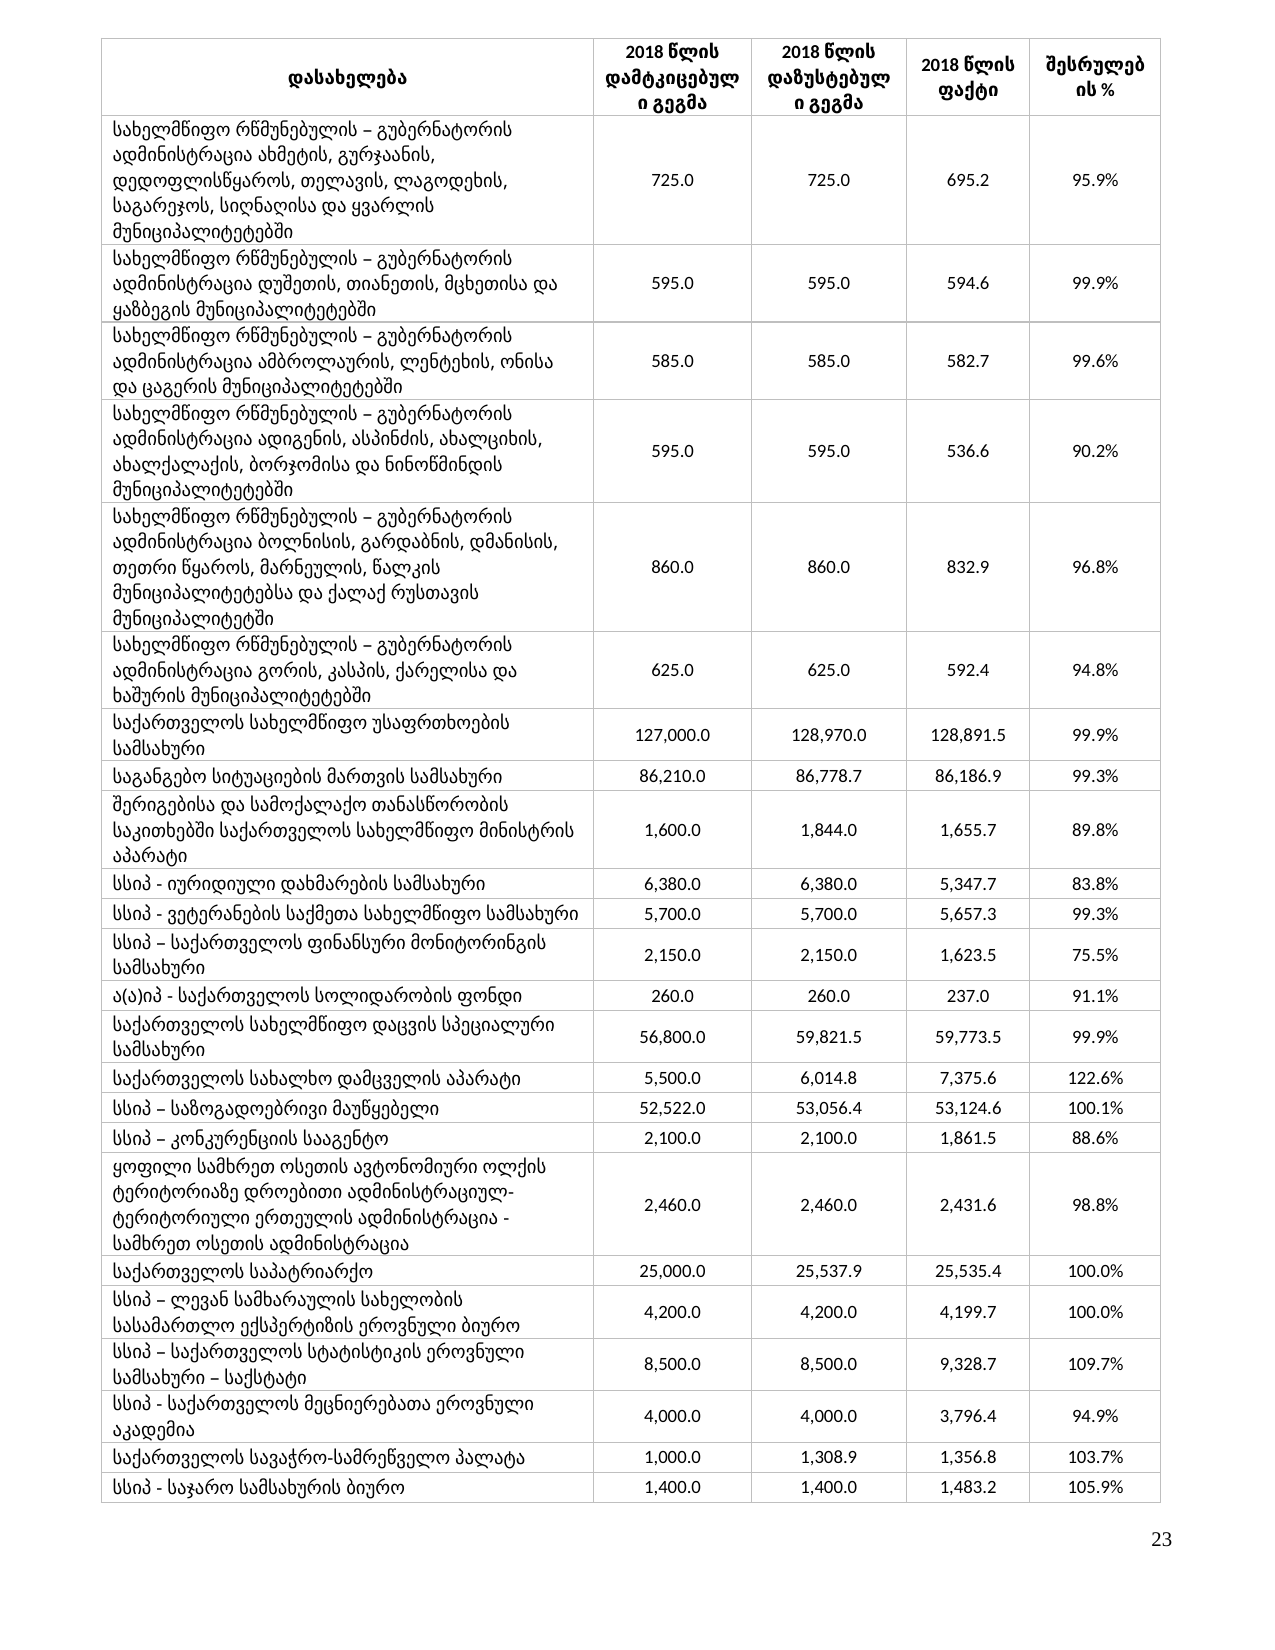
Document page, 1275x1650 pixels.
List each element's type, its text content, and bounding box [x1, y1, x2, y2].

table_cell 8,500.0 [752, 1339, 906, 1389]
table_cell 2,100.0 [752, 1123, 906, 1152]
table_cell 595.0 [752, 400, 906, 502]
table_cell 99.3% [1030, 899, 1160, 928]
table_cell სახელმწიფო რწმუნებულის – გუბერნატორის ადმინისტრაცია ბოლნისის, გარდაბნის, დმანისის, თეთრი წყაროს, მარნეულის, წალკის მუნიციპალიტეტებსა და ქალაქ რუსთავის მუნიციპალიტეტში [102, 503, 593, 631]
table_cell 91.1% [1030, 981, 1160, 1010]
table_cell 625.0 [752, 632, 906, 708]
table_cell 3,796.4 [907, 1391, 1029, 1442]
table_cell სსიპ – საქართველოს ფინანსური მონიტორინგის სამსახური [102, 929, 593, 980]
table_cell 1,844.0 [752, 791, 906, 868]
table_cell 4,000.0 [752, 1391, 906, 1442]
table_cell 2,150.0 [752, 929, 906, 980]
table_cell 1,600.0 [594, 791, 751, 868]
table_cell 5,347.7 [907, 869, 1029, 898]
table_cell 89.8% [1030, 791, 1160, 868]
table_cell 86,186.9 [907, 761, 1029, 790]
table_cell 59,773.5 [907, 1011, 1029, 1062]
table_cell 1,308.9 [752, 1443, 906, 1472]
table_cell სსიპ - ვეტერანების საქმეთა სახელმწიფო სამსახური [102, 899, 593, 928]
table_cell 52,522.0 [594, 1093, 751, 1122]
table_cell 25,000.0 [594, 1256, 751, 1285]
table_cell 90.2% [1030, 400, 1160, 502]
table_cell ა(ა)იპ - საქართველოს სოლიდარობის ფონდი [102, 981, 593, 1010]
table_cell საგანგებო სიტუაციების მართვის სამსახური [102, 761, 593, 790]
table_cell სსიპ - საქართველოს მეცნიერებათა ეროვნული აკადემია [102, 1391, 593, 1442]
table_cell 4,199.7 [907, 1286, 1029, 1337]
table_header 2018 წლის ფაქტი [907, 39, 1029, 115]
table_header შესრულების % [1030, 39, 1160, 115]
table_cell სსიპ – საქართველოს სტატისტიკის ეროვნული სამსახური – საქსტატი [102, 1339, 593, 1389]
table_cell 4,200.0 [752, 1286, 906, 1337]
table_cell 4,200.0 [594, 1286, 751, 1337]
table_cell საქართველოს სავაჭრო-სამრეწველო პალატა [102, 1443, 593, 1472]
table_cell 100.0% [1030, 1256, 1160, 1285]
table_cell 6,380.0 [752, 869, 906, 898]
table_cell 99.6% [1030, 323, 1160, 399]
table_cell 94.8% [1030, 632, 1160, 708]
table_cell 5,657.3 [907, 899, 1029, 928]
table_cell 59,821.5 [752, 1011, 906, 1062]
table_cell 625.0 [594, 632, 751, 708]
table_cell 1,400.0 [594, 1473, 751, 1502]
table_cell 99.9% [1030, 1011, 1160, 1062]
table_cell სახელმწიფო რწმუნებულის – გუბერნატორის ადმინისტრაცია ადიგენის, ასპინძის, ახალციხის, ახალქალაქის, ბორჯომისა და ნინოწმინდის მუნიციპალიტეტებში [102, 400, 593, 502]
table_cell 88.6% [1030, 1123, 1160, 1152]
table_cell 53,124.6 [907, 1093, 1029, 1122]
table_cell 99.3% [1030, 761, 1160, 790]
table_cell 595.0 [594, 245, 751, 321]
table_cell 582.7 [907, 323, 1029, 399]
table_cell 1,356.8 [907, 1443, 1029, 1472]
table_cell 1,861.5 [907, 1123, 1029, 1152]
table_cell 122.6% [1030, 1063, 1160, 1092]
table_cell 103.7% [1030, 1443, 1160, 1472]
table_cell 1,655.7 [907, 791, 1029, 868]
table_cell 260.0 [594, 981, 751, 1010]
table_cell 595.0 [594, 400, 751, 502]
table_cell სახელმწიფო რწმუნებულის – გუბერნატორის ადმინისტრაცია ამბროლაურის, ლენტეხის, ონისა და ცაგერის მუნიციპალიტეტებში [102, 323, 593, 399]
table_cell 8,500.0 [594, 1339, 751, 1389]
table_cell 237.0 [907, 981, 1029, 1010]
table_cell 860.0 [594, 503, 751, 631]
table_cell სსიპ - იურიდიული დახმარების სამსახური [102, 869, 593, 898]
table_cell საქართველოს საპატრიარქო [102, 1256, 593, 1285]
table_cell ყოფილი სამხრეთ ოსეთის ავტონომიური ოლქის ტერიტორიაზე დროებითი ადმინისტრაციულ-ტერიტორიული ერთეულის ადმინისტრაცია - სამხრეთ ოსეთის ადმინისტრაცია [102, 1153, 593, 1255]
table_cell 98.8% [1030, 1153, 1160, 1255]
table_cell 99.9% [1030, 709, 1160, 760]
table_cell 86,210.0 [594, 761, 751, 790]
table_cell 96.8% [1030, 503, 1160, 631]
table_cell 695.2 [907, 116, 1029, 244]
table_cell საქართველოს სახალხო დამცველის აპარატი [102, 1063, 593, 1092]
table_cell საქართველოს სახელმწიფო დაცვის სპეციალური სამსახური [102, 1011, 593, 1062]
table_cell 94.9% [1030, 1391, 1160, 1442]
table_cell 6,380.0 [594, 869, 751, 898]
table_cell 5,500.0 [594, 1063, 751, 1092]
table_cell 99.9% [1030, 245, 1160, 321]
table_cell სახელმწიფო რწმუნებულის – გუბერნატორის ადმინისტრაცია ახმეტის, გურჯაანის, დედოფლისწყაროს, თელავის, ლაგოდეხის, საგარეჯოს, სიღნაღისა და ყვარლის მუნიციპალიტეტებში [102, 116, 593, 244]
table_cell სახელმწიფო რწმუნებულის – გუბერნატორის ადმინისტრაცია გორის, კასპის, ქარელისა და ხაშურის მუნიციპალიტეტებში [102, 632, 593, 708]
table_header დასახელება [102, 39, 593, 115]
table_cell 25,537.9 [752, 1256, 906, 1285]
table_cell 2,460.0 [752, 1153, 906, 1255]
table_cell 53,056.4 [752, 1093, 906, 1122]
table_cell 1,000.0 [594, 1443, 751, 1472]
table_header 2018 წლის დამტკიცებული გეგმა [594, 39, 751, 115]
table_cell 725.0 [752, 116, 906, 244]
table_cell 832.9 [907, 503, 1029, 631]
table_cell სსიპ – კონკურენციის სააგენტო [102, 1123, 593, 1152]
table_cell 7,375.6 [907, 1063, 1029, 1092]
table_cell 5,700.0 [594, 899, 751, 928]
table_cell 725.0 [594, 116, 751, 244]
table_cell 25,535.4 [907, 1256, 1029, 1285]
table_cell 1,483.2 [907, 1473, 1029, 1502]
table_cell 595.0 [752, 245, 906, 321]
table_cell სსიპ – ლევან სამხარაულის სახელობის სასამართლო ექსპერტიზის ეროვნული ბიურო [102, 1286, 593, 1337]
table_cell 1,623.5 [907, 929, 1029, 980]
table_cell 6,014.8 [752, 1063, 906, 1092]
table_header 2018 წლის დაზუსტებული გეგმა [752, 39, 906, 115]
table_cell 585.0 [594, 323, 751, 399]
table_cell 100.0% [1030, 1286, 1160, 1337]
table_cell სსიპ – საზოგადოებრივი მაუწყებელი [102, 1093, 593, 1122]
table_cell 105.9% [1030, 1473, 1160, 1502]
table_cell 75.5% [1030, 929, 1160, 980]
table_cell 594.6 [907, 245, 1029, 321]
table_cell 5,700.0 [752, 899, 906, 928]
table_cell საქართველოს სახელმწიფო უსაფრთხოების სამსახური [102, 709, 593, 760]
table_cell 2,460.0 [594, 1153, 751, 1255]
table_cell სახელმწიფო რწმუნებულის – გუბერნატორის ადმინისტრაცია დუშეთის, თიანეთის, მცხეთისა და ყაზბეგის მუნიციპალიტეტებში [102, 245, 593, 321]
table_cell 128,891.5 [907, 709, 1029, 760]
table_cell 4,000.0 [594, 1391, 751, 1442]
table_cell 127,000.0 [594, 709, 751, 760]
table_cell 128,970.0 [752, 709, 906, 760]
table_cell 260.0 [752, 981, 906, 1010]
table_cell 2,431.6 [907, 1153, 1029, 1255]
table_cell 585.0 [752, 323, 906, 399]
table_cell 109.7% [1030, 1339, 1160, 1389]
table_cell 83.8% [1030, 869, 1160, 898]
table_cell 56,800.0 [594, 1011, 751, 1062]
table_cell 592.4 [907, 632, 1029, 708]
table_cell შერიგებისა და სამოქალაქო თანასწორობის საკითხებში საქართველოს სახელმწიფო მინისტრის აპარატი [102, 791, 593, 868]
table_cell 2,100.0 [594, 1123, 751, 1152]
table_cell 1,400.0 [752, 1473, 906, 1502]
table_cell 9,328.7 [907, 1339, 1029, 1389]
table_cell 536.6 [907, 400, 1029, 502]
table_cell სსიპ - საჯარო სამსახურის ბიურო [102, 1473, 593, 1502]
table_cell 860.0 [752, 503, 906, 631]
table_cell 86,778.7 [752, 761, 906, 790]
table_cell 2,150.0 [594, 929, 751, 980]
table_cell 100.1% [1030, 1093, 1160, 1122]
table_cell 95.9% [1030, 116, 1160, 244]
